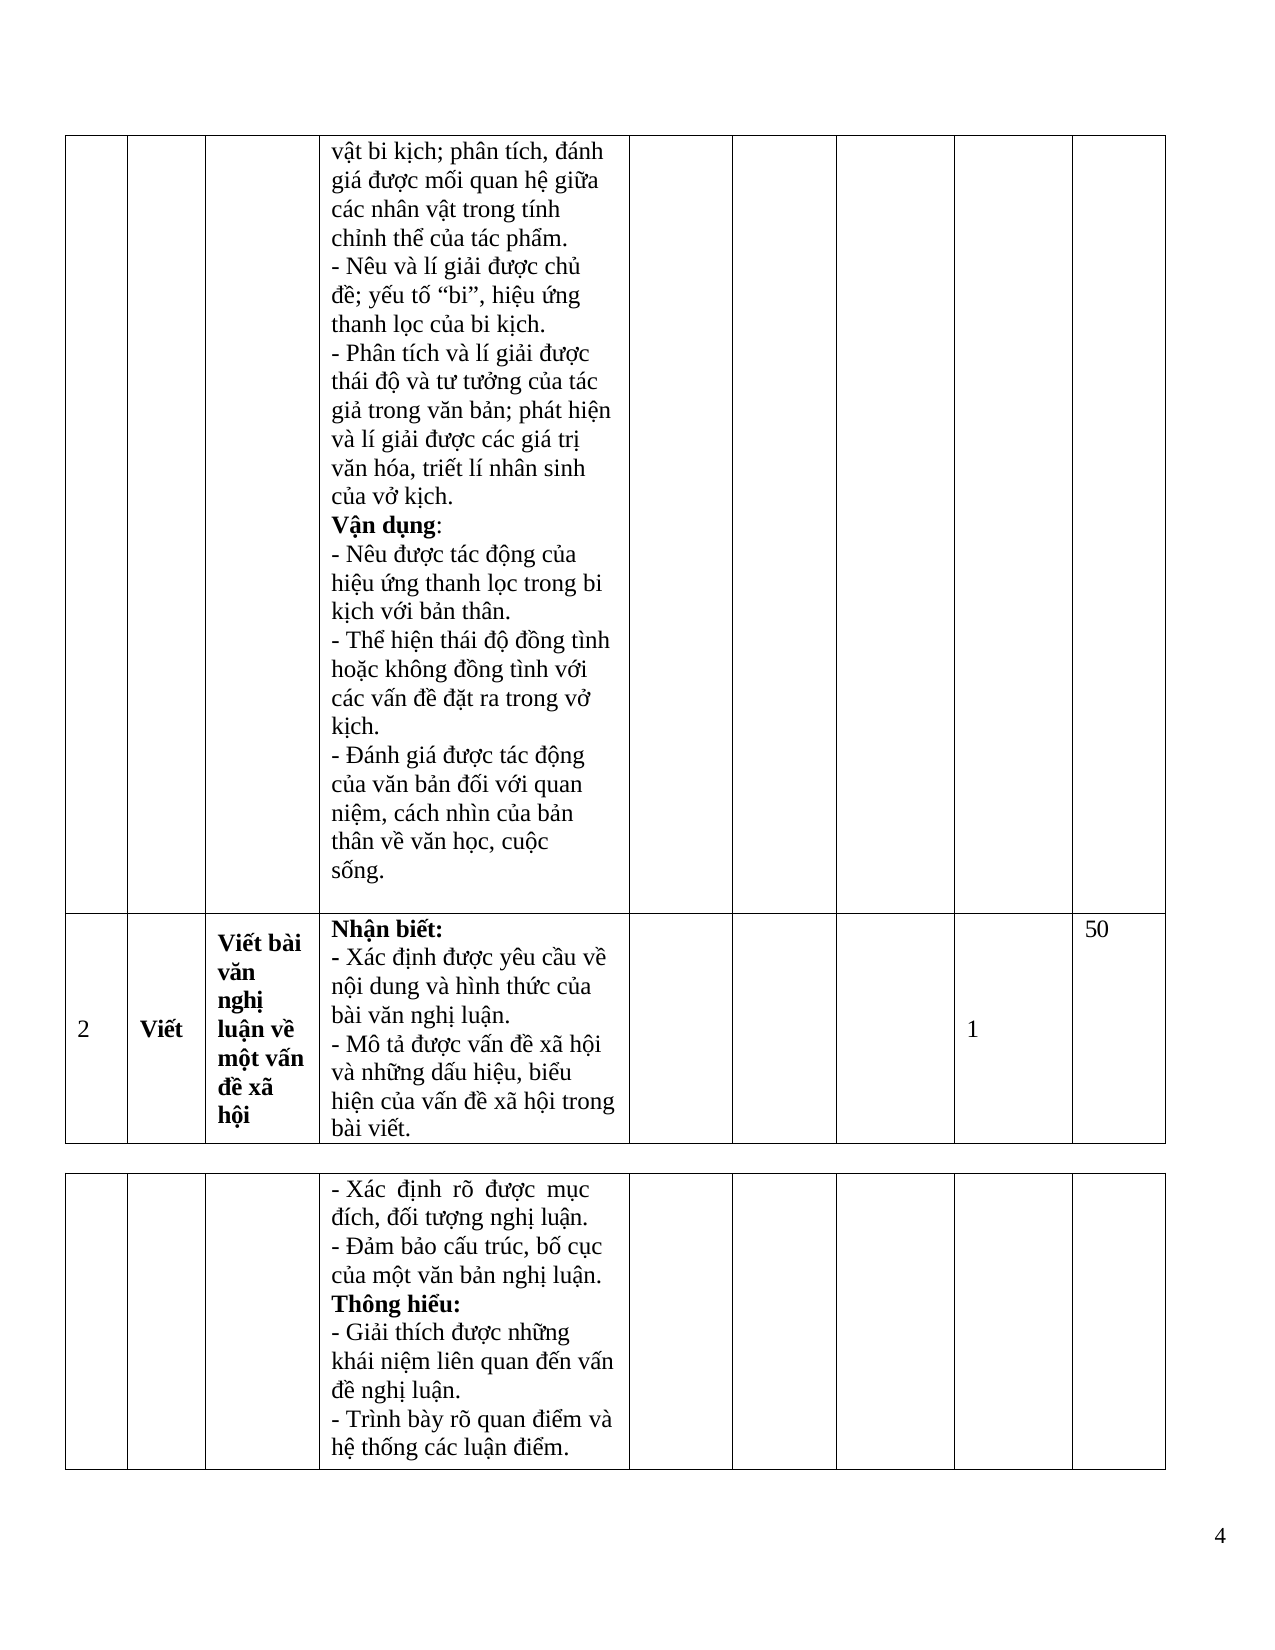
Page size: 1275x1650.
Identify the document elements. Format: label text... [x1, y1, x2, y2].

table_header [320, 136, 629, 913]
table_cell 1 [955, 914, 1072, 1143]
table_header [955, 136, 1072, 913]
table_header [1073, 136, 1165, 913]
table_cell [837, 914, 954, 1143]
table_header [206, 1174, 319, 1469]
table_header [630, 1174, 732, 1469]
table_cell 2 [66, 914, 127, 1143]
table_header [1073, 1174, 1165, 1469]
table_cell Nhận biết: Xác định được yêu cầu về nội dung và hình thức của bài văn nghị luận. Mô tả được vấn đề xã hội và những dấu hiệu, biểu hiện của vấn đề xã hội trong bài viết. [320, 914, 629, 1143]
table_cell Viết bài văn nghị luận về một vấn đề xã hội [206, 914, 319, 1143]
table_cell [733, 914, 836, 1143]
table_cell Viết [128, 914, 205, 1143]
table_header [66, 1174, 127, 1469]
table_cell [630, 914, 732, 1143]
table_header [128, 1174, 205, 1469]
table_header [837, 1174, 954, 1469]
table_header [128, 136, 205, 913]
table_header [837, 136, 954, 913]
table_header [955, 1174, 1072, 1469]
table_header [66, 136, 127, 913]
table_header [733, 136, 836, 913]
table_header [320, 1174, 629, 1469]
table_header [733, 1174, 836, 1469]
table_cell 50 [1073, 914, 1165, 1143]
table_header [630, 136, 732, 913]
table_header [206, 136, 319, 913]
